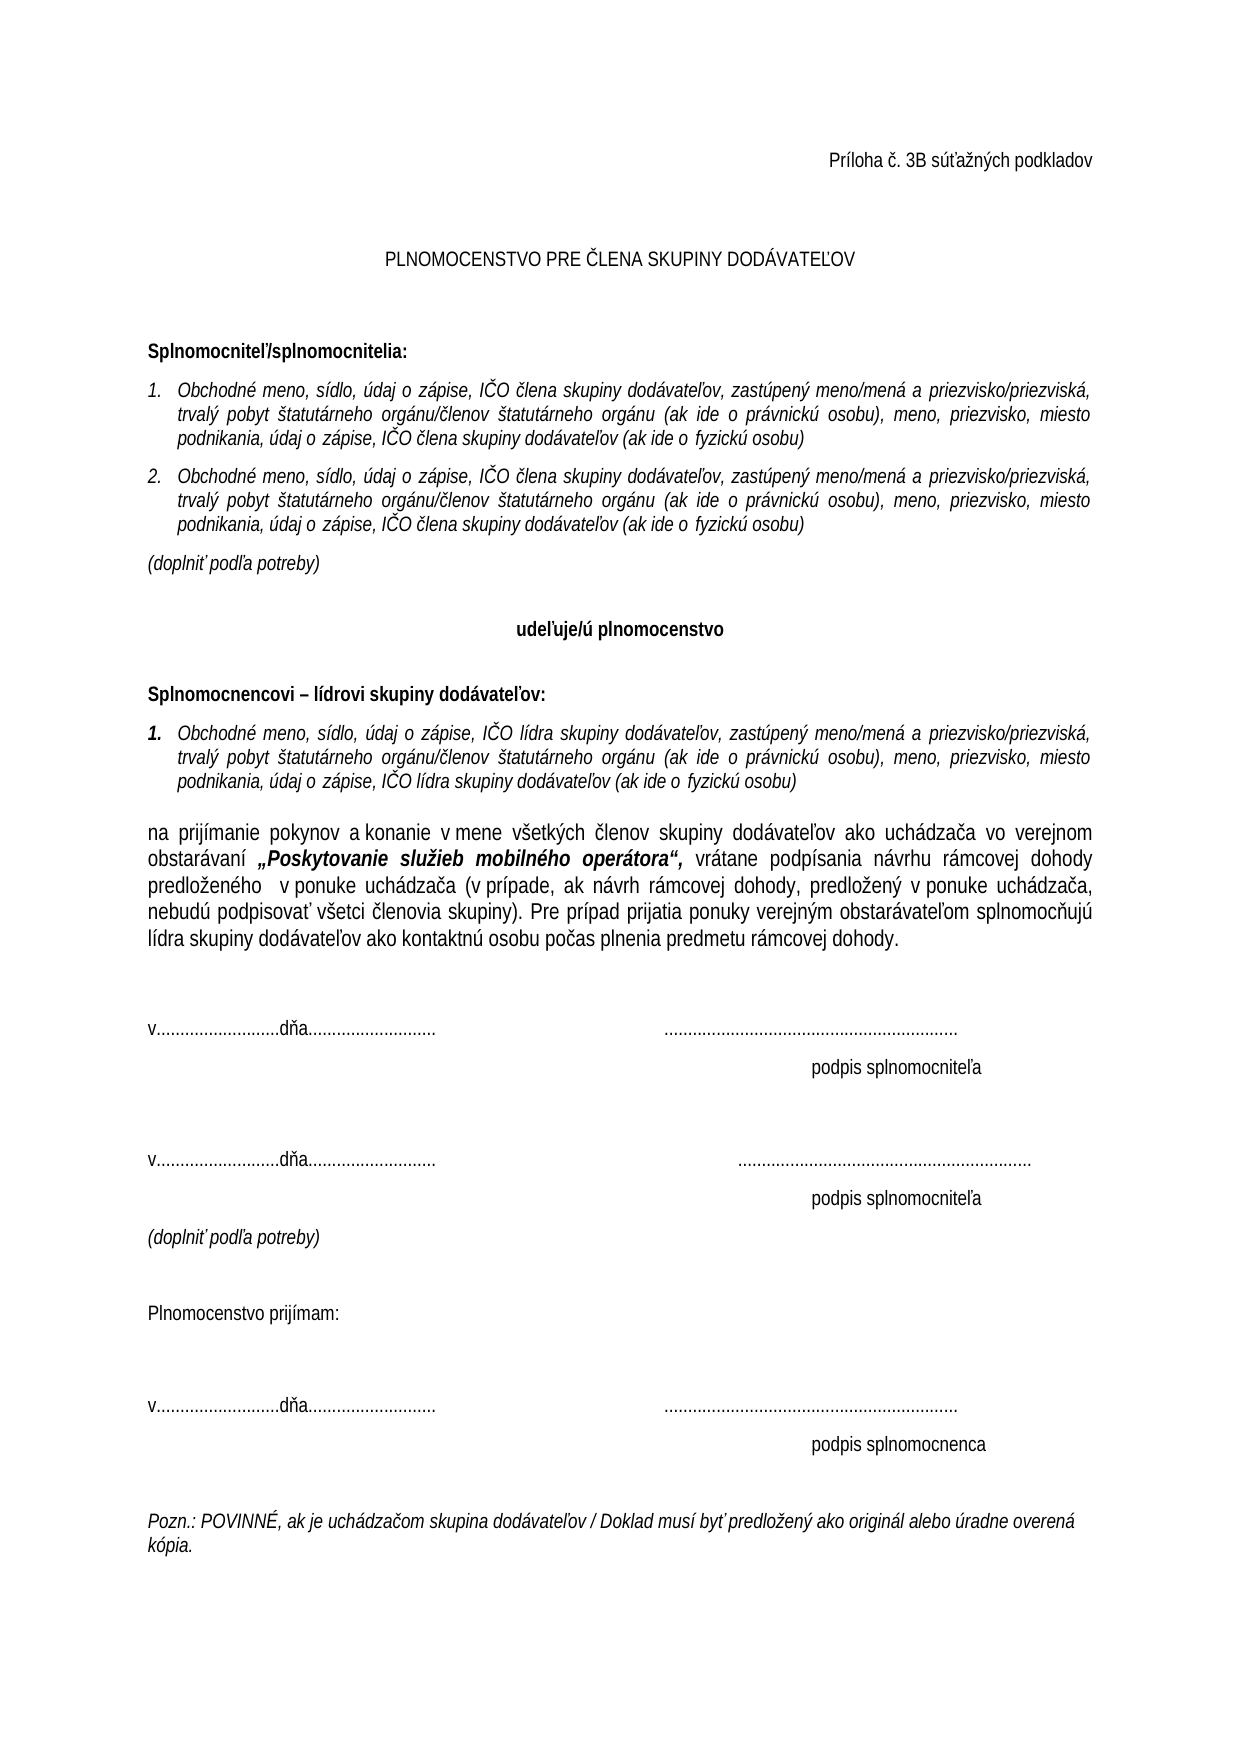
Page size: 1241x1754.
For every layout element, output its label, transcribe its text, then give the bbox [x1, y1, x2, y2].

text Splnomocnencovi – lídrovi skupiny dodávateľov: [148, 682, 1093, 706]
text plnomocenstvo pre člena skupiny dodávateľov [148, 247, 1093, 271]
list Obchodné meno, sídlo, údaj o zápise, IČO člena skupiny dodávateľov, zastúpený meno/mená a priezvisko/priezviská, trvalý pobyt štatutárneho orgánu/členov štatutárneho orgánu (ak ide o právnickú osobu), meno, priezvisko, miesto podnikania, údaj o zápise, IČO člena skupiny dodávateľov (ak ide o fyzickú osobu) [148, 377, 1093, 449]
text v..........................dňa........................... .............................................................. [148, 1147, 1093, 1171]
text v..........................dňa........................... .............................................................. [148, 1016, 1093, 1040]
text Plnomocenstvo prijímam: [148, 1301, 1093, 1325]
list Obchodné meno, sídlo, údaj o zápise, IČO lídra skupiny dodávateľov, zastúpený meno/mená a priezvisko/priezviská, trvalý pobyt štatutárneho orgánu/členov štatutárneho orgánu (ak ide o právnickú osobu), meno, priezvisko, miesto podnikania, údaj o zápise, IČO lídra skupiny dodávateľov (ak ide o fyzickú osobu) [148, 721, 1093, 793]
text Príloha č. 3B súťažných podkladov [148, 148, 1093, 172]
text podpis splnomocniteľa [148, 1055, 1093, 1079]
text (doplniť podľa potreby) [148, 1225, 1093, 1249]
text Pozn.: POVINNÉ, ak je uchádzačom skupina dodávateľov / Doklad musí byť predložený ako originál alebo úradne overená kópia. [148, 1509, 1093, 1557]
text v..........................dňa........................... .............................................................. [148, 1393, 1093, 1417]
list Obchodné meno, sídlo, údaj o zápise, IČO člena skupiny dodávateľov, zastúpený meno/mená a priezvisko/priezviská, trvalý pobyt štatutárneho orgánu/členov štatutárneho orgánu (ak ide o právnickú osobu), meno, priezvisko, miesto podnikania, údaj o zápise, IČO člena skupiny dodávateľov (ak ide o fyzickú osobu) [148, 464, 1093, 536]
text (doplniť podľa potreby) [148, 551, 1093, 575]
text Splnomocniteľ/splnomocnitelia: [148, 338, 1093, 362]
text udeľuje/ú plnomocenstvo [148, 617, 1093, 641]
text podpis splnomocniteľa [148, 1186, 1093, 1210]
text podpis splnomocnenca [148, 1432, 1093, 1456]
text na prijímanie pokynov a konanie v mene všetkých členov skupiny dodávateľov ako uchádzača vo verejnom obstarávaní „Poskytovanie služieb mobilného operátora“, vrátane podpísania návrhu rámcovej dohody predloženého v ponuke uchádzača (v prípade, ak návrh rámcovej dohody, predložený v ponuke uchádzača, nebudú podpisovať všetci členovia skupiny). Pre prípad prijatia ponuky verejným obstarávateľom splnomocňujú lídra skupiny dodávateľov ako kontaktnú osobu počas plnenia predmetu rámcovej dohody. [148, 819, 1093, 951]
